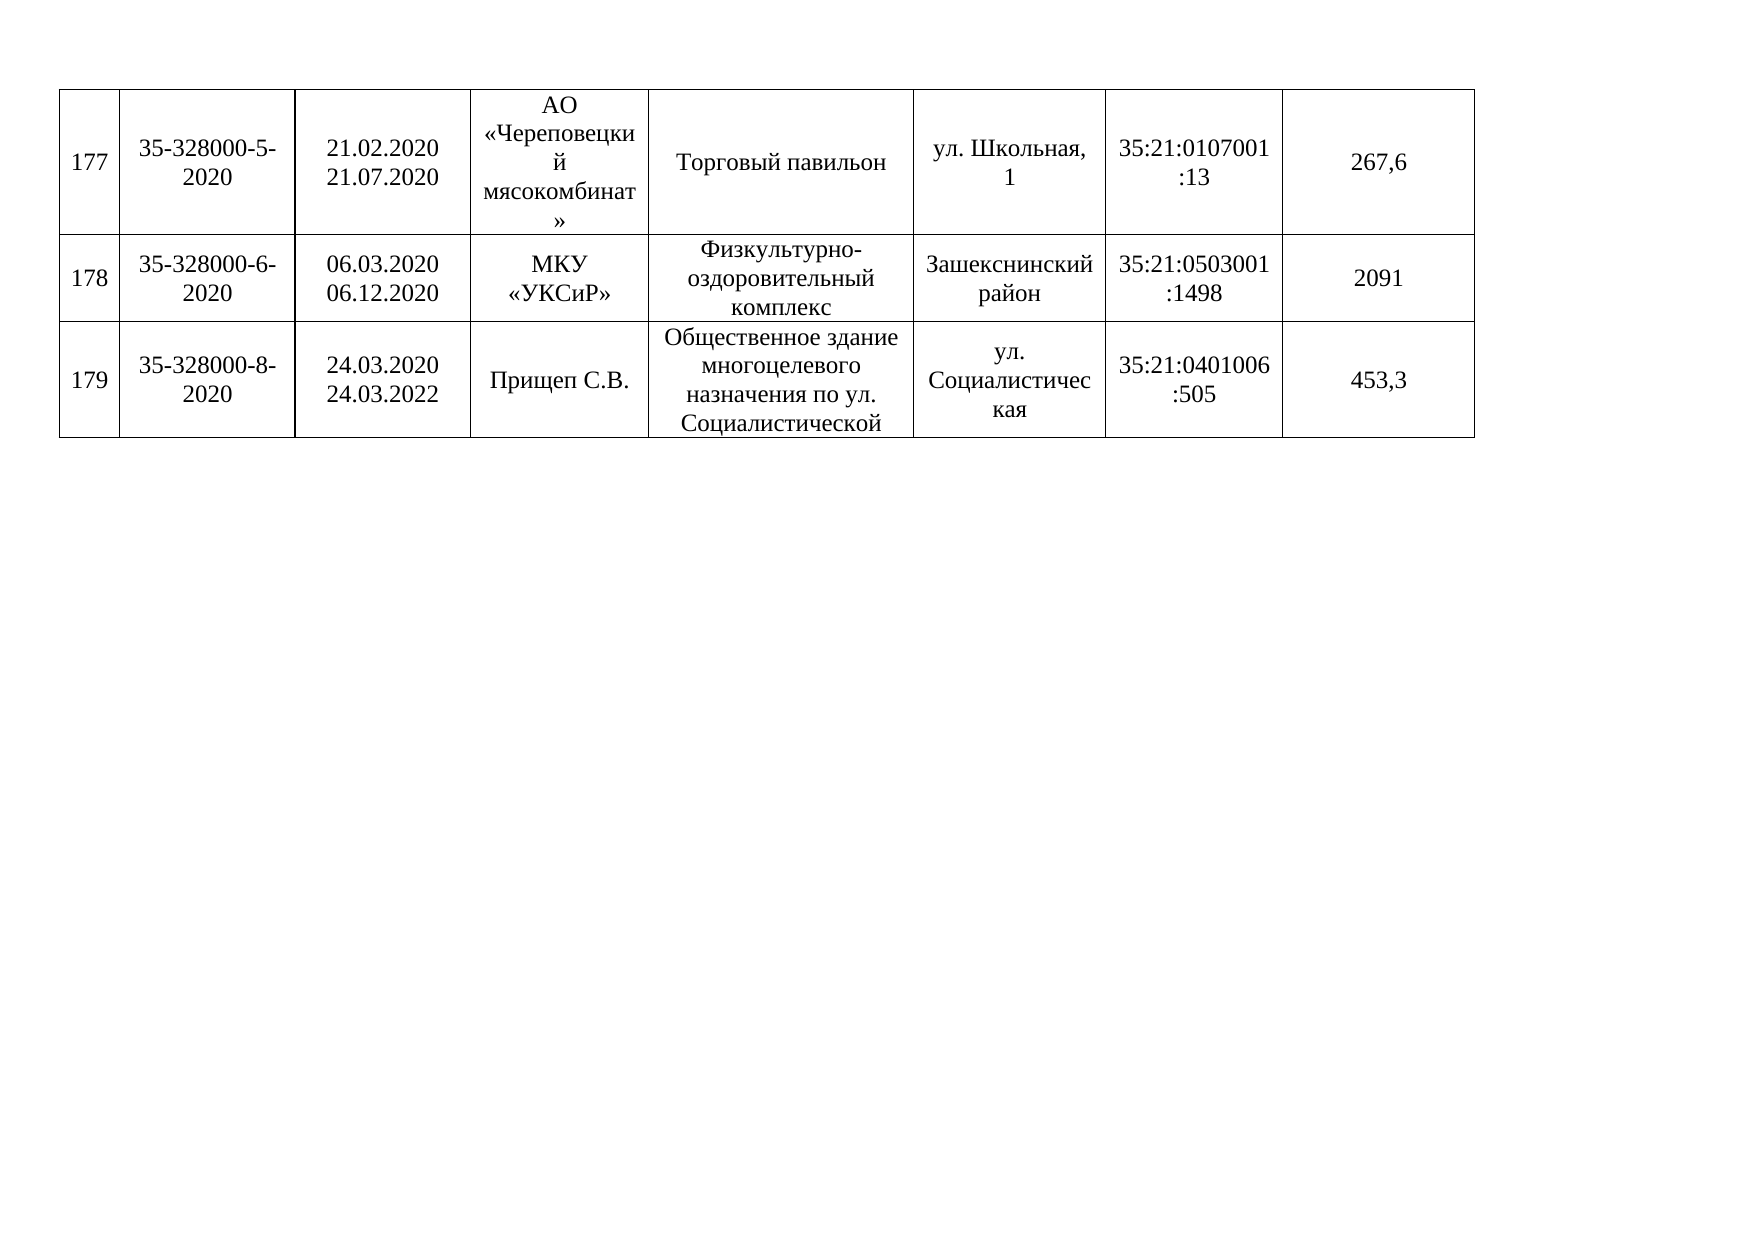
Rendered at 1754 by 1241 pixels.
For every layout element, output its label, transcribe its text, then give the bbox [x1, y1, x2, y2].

table_cell Торговый павильон [649, 90, 913, 233]
table_cell 35-328000-8-2020 [120, 322, 294, 437]
table_cell 35-328000-5-2020 [120, 90, 294, 233]
table_cell 24.03.2020 24.03.2022 [296, 322, 470, 437]
table_cell 178 [60, 235, 119, 321]
table_cell 453,3 [1283, 322, 1474, 437]
table_cell 21.02.2020 21.07.2020 [296, 90, 470, 233]
table_cell ул. Школьная, 1 [914, 90, 1105, 233]
table_cell 179 [60, 322, 119, 437]
table_cell МКУ «УКСиР» [471, 235, 648, 321]
table_cell ул. Социалистическая [914, 322, 1105, 437]
table_cell АО «Череповецкий мясокомбинат» [471, 90, 648, 233]
table_cell 35:21:0503001:1498 [1106, 235, 1282, 321]
table_cell 35:21:0401006:505 [1106, 322, 1282, 437]
table_cell Физкультурно-оздоровительный комплекс [649, 235, 913, 321]
table_cell 35-328000-6-2020 [120, 235, 294, 321]
table_cell Общественное здание многоцелевого назначения по ул. Социалистической [649, 322, 913, 437]
table_cell 177 [60, 90, 119, 233]
table_cell Зашекснинский район [914, 235, 1105, 321]
table_cell 2091 [1283, 235, 1474, 321]
table_cell Прищеп С.В. [471, 322, 648, 437]
table_cell 267,6 [1283, 90, 1474, 233]
table_cell 35:21:0107001:13 [1106, 90, 1282, 233]
table_cell 06.03.2020 06.12.2020 [296, 235, 470, 321]
